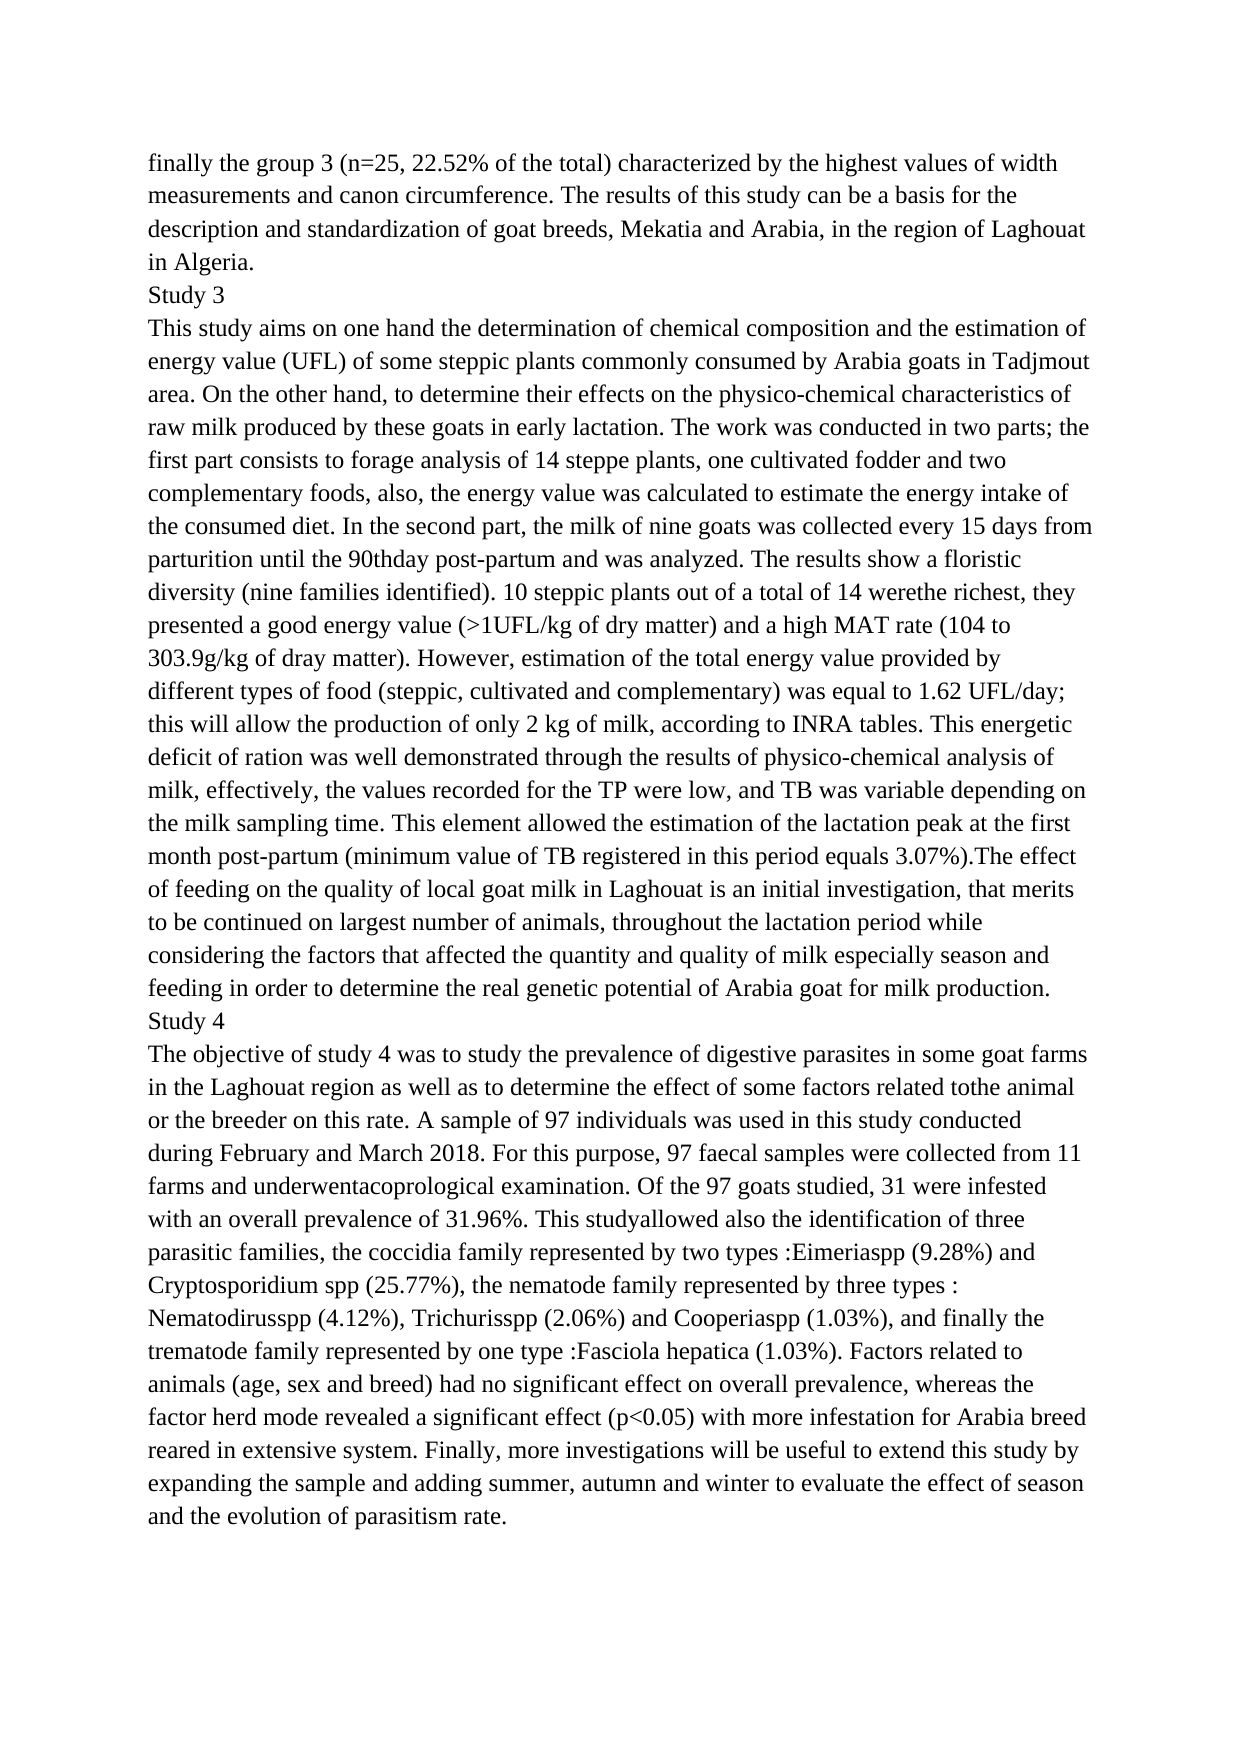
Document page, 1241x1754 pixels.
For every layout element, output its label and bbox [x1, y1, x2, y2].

text [148, 148, 1093, 1530]
